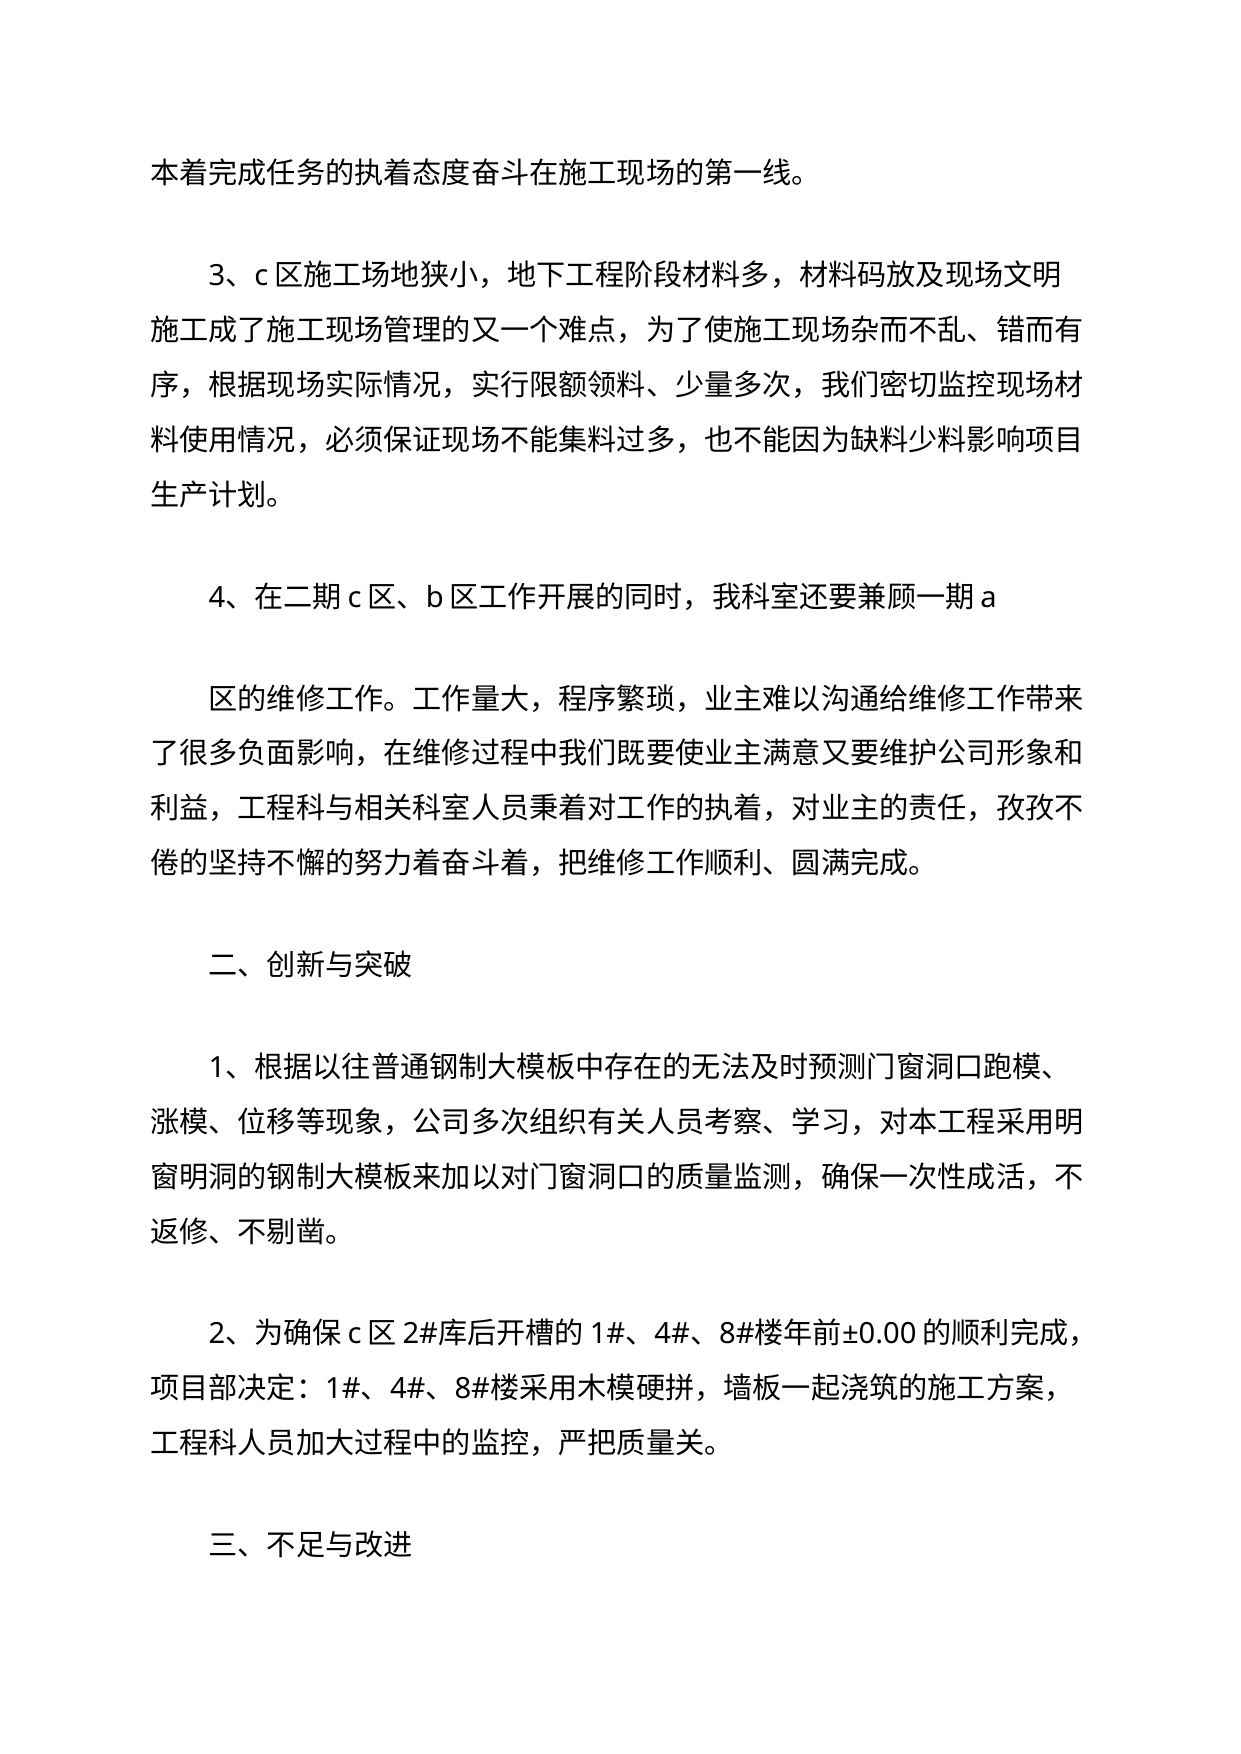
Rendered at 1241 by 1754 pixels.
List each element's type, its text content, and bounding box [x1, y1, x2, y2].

text 4、在二期c区、b区工作开展的同时，我科室还要兼顾一期a [150, 573, 1090, 616]
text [150, 150, 1090, 192]
text 2、为确保c区2#库后开槽的1#、4#、8#楼年前±0.00的顺利完成，项目部决定：1#、4#、8#楼采用木模硬拼，墙板一起浇筑的施工方案，工程科人员加大过程中的监控，严把质量关。 [150, 1310, 1090, 1462]
text 3、c区施工场地狭小，地下工程阶段材料多，材料码放及现场文明施工成了施工现场管理的又一个难点，为了使施工现场杂而不乱、错而有序，根据现场实际情况，实行限额领料、少量多次，我们密切监控现场材料使用情况，必须保证现场不能集料过多，也不能因为缺料少料影响项目生产计划。 [150, 252, 1090, 514]
text 二、创新与突破 [150, 942, 1090, 984]
text 三、不足与改进 [150, 1522, 1090, 1564]
text 1、根据以往普通钢制大模板中存在的无法及时预测门窗洞口跑模、涨模、位移等现象，公司多次组织有关人员考察、学习，对本工程采用明窗明洞的钢制大模板来加以对门窗洞口的质量监测，确保一次性成活，不返修、不剔凿。 [150, 1043, 1090, 1251]
text 区的维修工作。工作量大，程序繁琐，业主难以沟通给维修工作带来了很多负面影响，在维修过程中我们既要使业主满意又要维护公司形象和利益，工程科与相关科室人员秉着对工作的执着，对业主的责任，孜孜不倦的坚持不懈的努力着奋斗着，把维修工作顺利、圆满完成。 [150, 675, 1090, 882]
